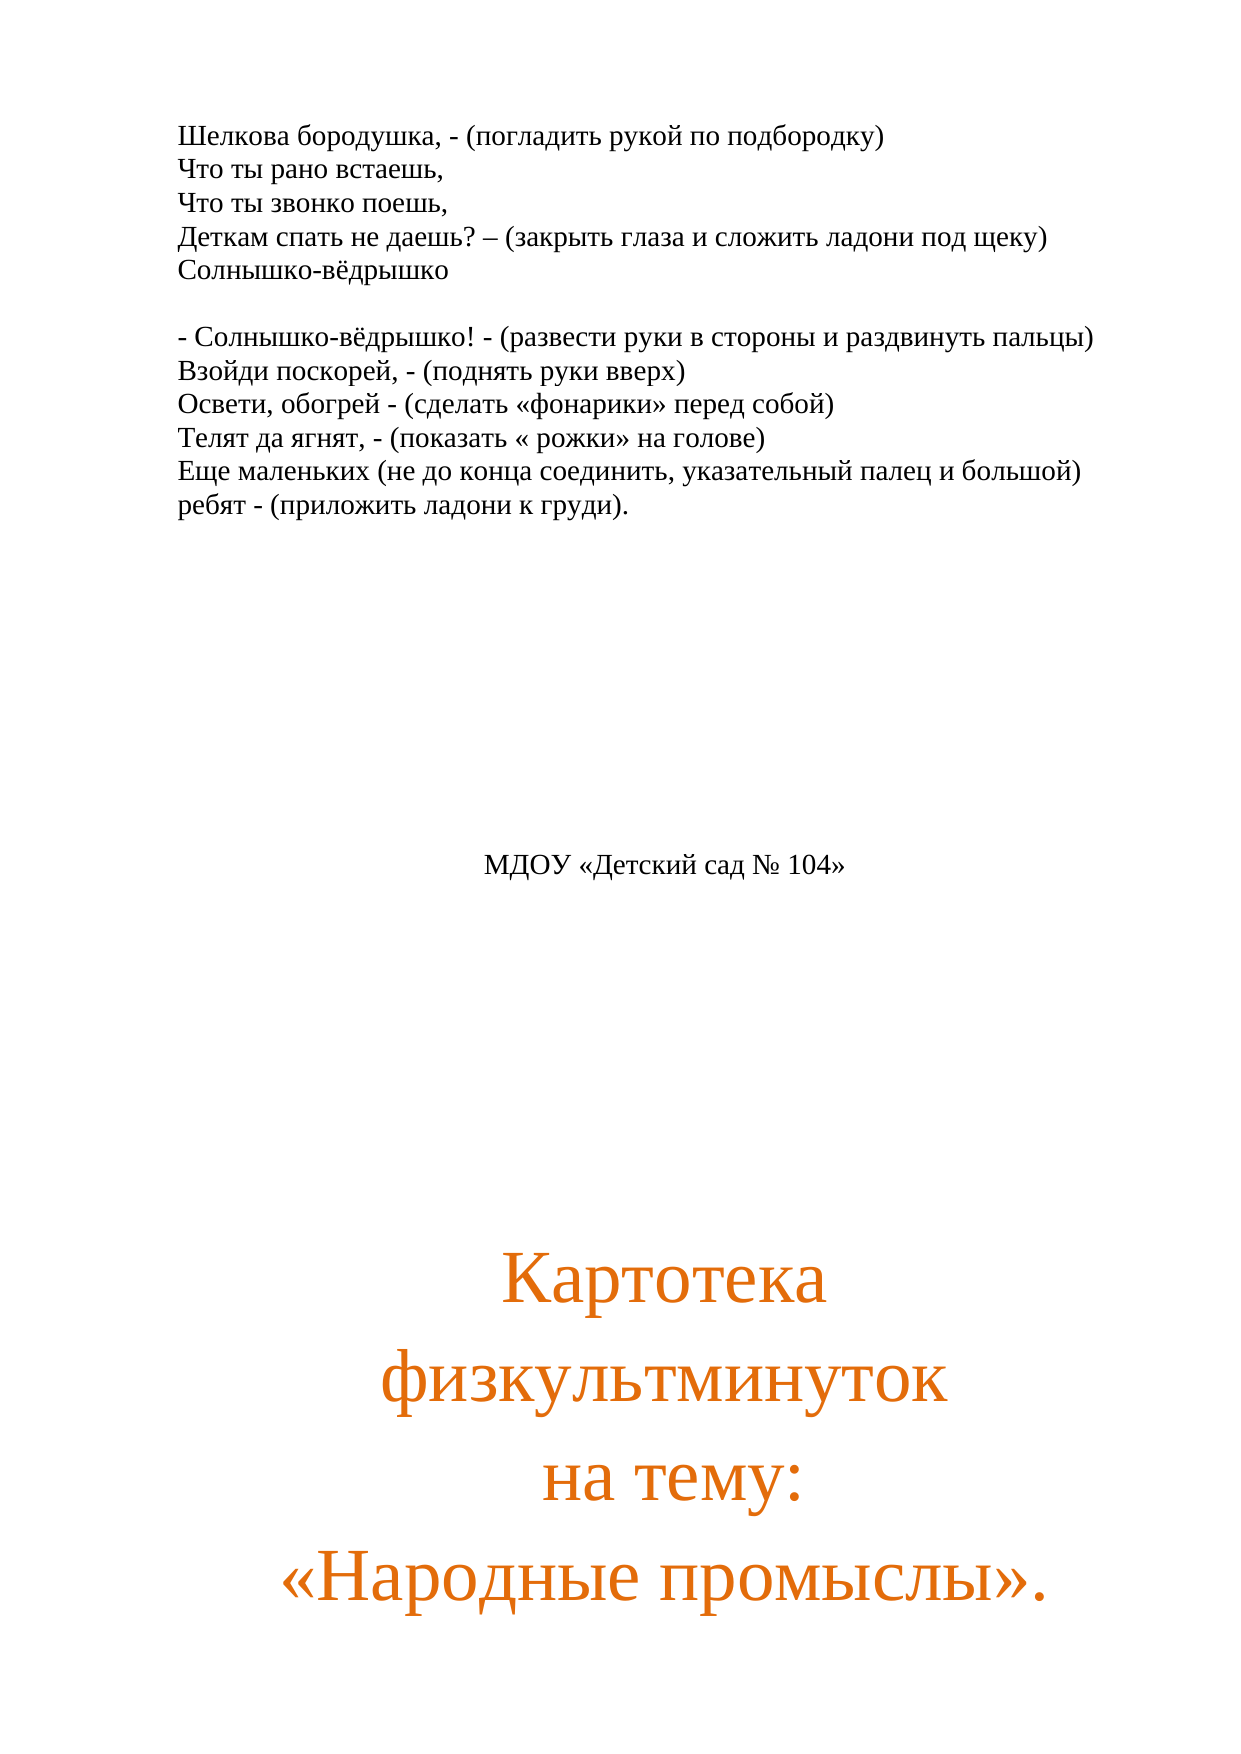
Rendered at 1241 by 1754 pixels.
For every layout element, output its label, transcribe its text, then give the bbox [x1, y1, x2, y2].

text МДОУ «Детский сад № 104» [177, 847, 1152, 880]
text «Народные промыслы». [177, 1530, 1152, 1616]
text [177, 118, 1152, 521]
text на тему: [177, 1431, 1152, 1517]
text Картотека [177, 1232, 1152, 1318]
text физкультминуток [177, 1331, 1152, 1418]
